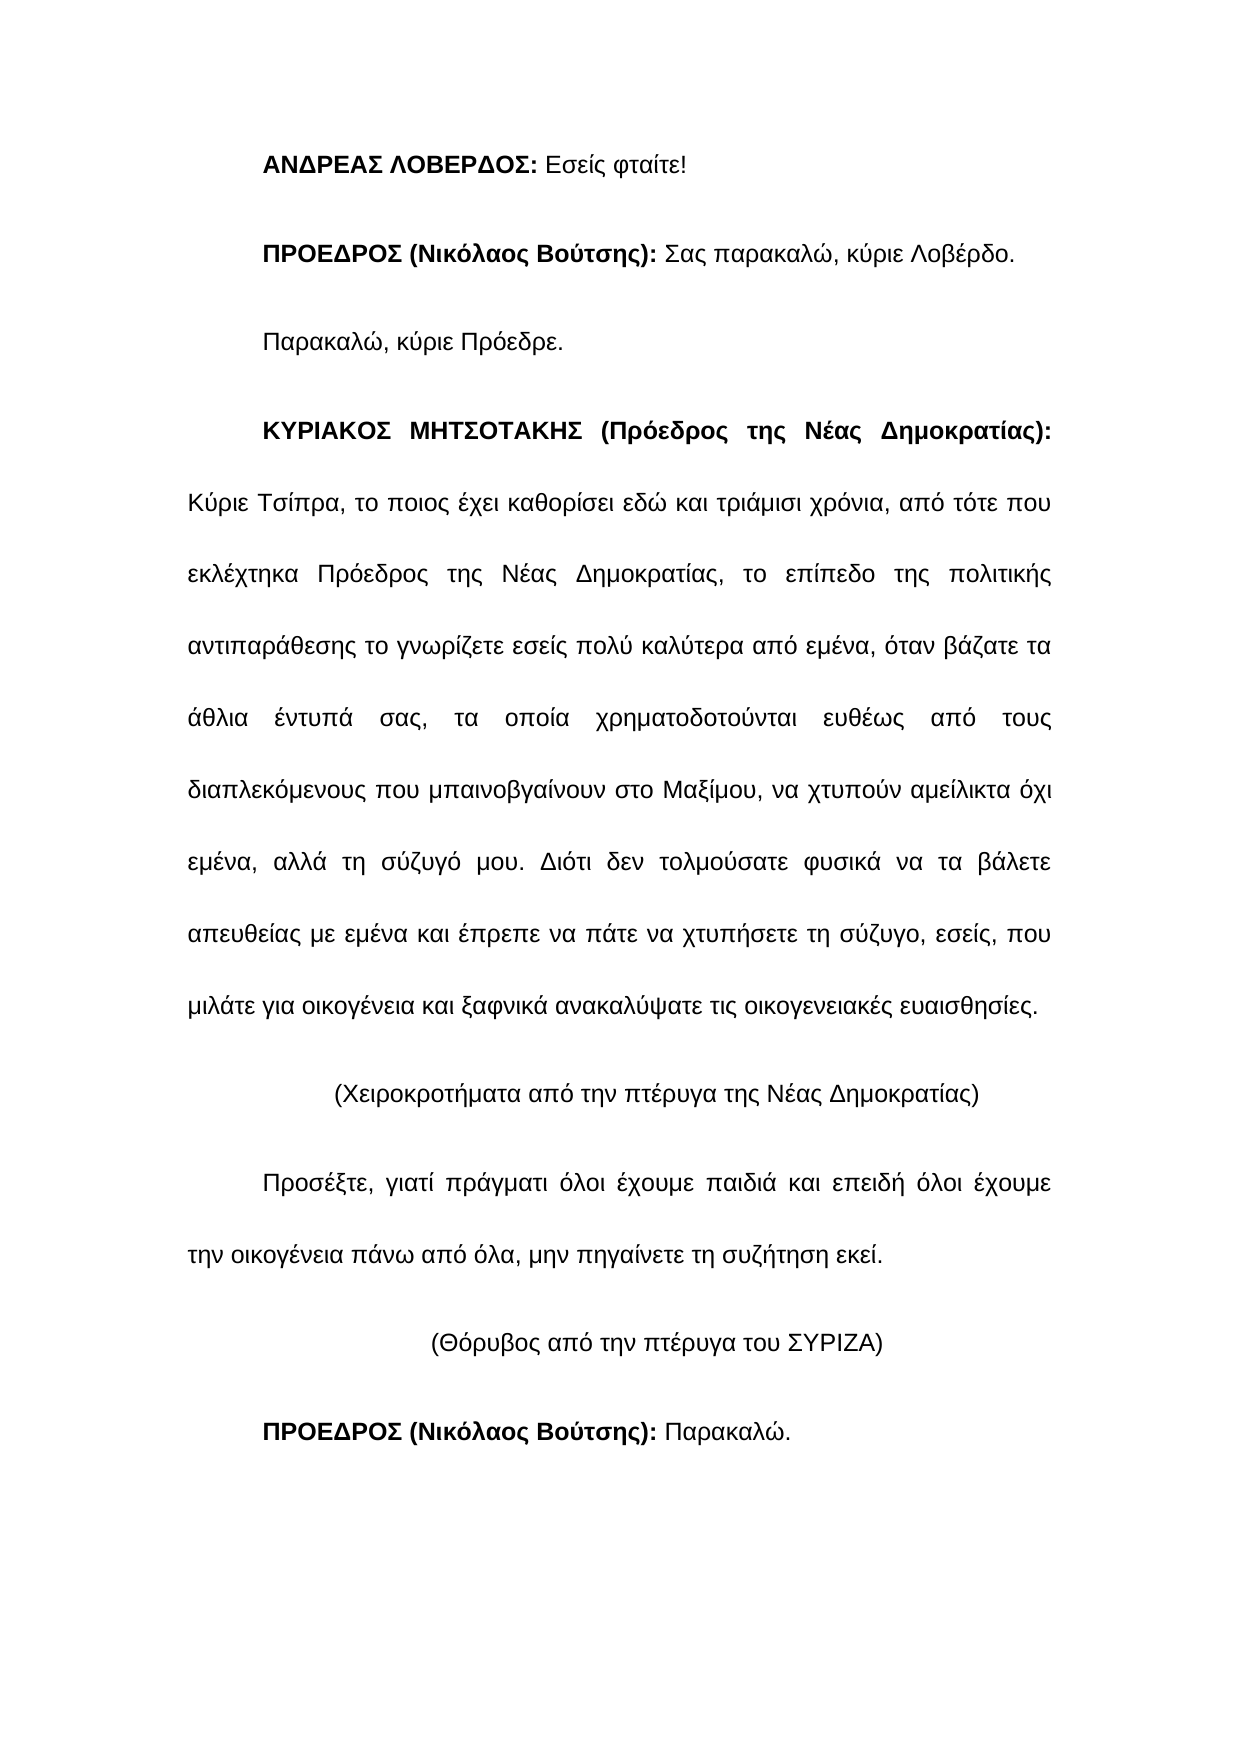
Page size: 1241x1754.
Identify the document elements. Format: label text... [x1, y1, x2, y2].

text (Χειροκροτήματα από την πτέρυγα της Νέας Δημοκρατίας) [187, 1079, 1053, 1108]
text ΑΝΔΡΕΑΣ ΛΟΒΕΡΔΟΣ: Εσείς φταίτε! [187, 150, 1053, 179]
text ΚΥΡΙΑΚΟΣ ΜΗΤΣΟΤΑΚΗΣ (Πρόεδρος της Νέας Δημοκρατίας): Κύριε Τσίπρα, το ποιος έχει καθορίσει εδώ και τριάμισι χρόνια, από τότε που εκλέχτηκα Πρόεδρος της Νέας Δημοκρατίας, το επίπεδο της πολιτικής αντιπαράθεσης το γνωρίζετε εσείς πολύ καλύτερα από εμένα, όταν βάζατε τα άθλια έντυπά σας, τα οποία χρηματοδοτούνται ευθέως από τους διαπλεκόμενους που μπαινοβγαίνουν στο Μαξίμου, να χτυπούν αμείλικτα όχι εμένα, αλλά τη σύζυγό μου. Διότι δεν τολμούσατε φυσικά να τα βάλετε απευθείας με εμένα και έπρεπε να πάτε να χτυπήσετε τη σύζυγο, εσείς, που μιλάτε για οικογένεια και ξαφνικά ανακαλύψατε τις οικογενειακές ευαισθησίες. [187, 416, 1053, 1019]
text ΠΡΟΕΔΡΟΣ (Νικόλαος Βούτσης): Σας παρακαλώ, κύριε Λοβέρδο. [187, 238, 1053, 267]
text (Θόρυβος από την πτέρυγα του ΣΥΡΙΖΑ) [187, 1328, 1053, 1357]
text Παρακαλώ, κύριε Πρόεδρε. [187, 327, 1053, 356]
text Προσέξτε, γιατί πράγματι όλοι έχουμε παιδιά και επειδή όλοι έχουμε την οικογένεια πάνω από όλα, μην πηγαίνετε τη συζήτηση εκεί. [187, 1168, 1053, 1268]
text ΠΡΟΕΔΡΟΣ (Νικόλαος Βούτσης): Παρακαλώ. [187, 1417, 1053, 1445]
